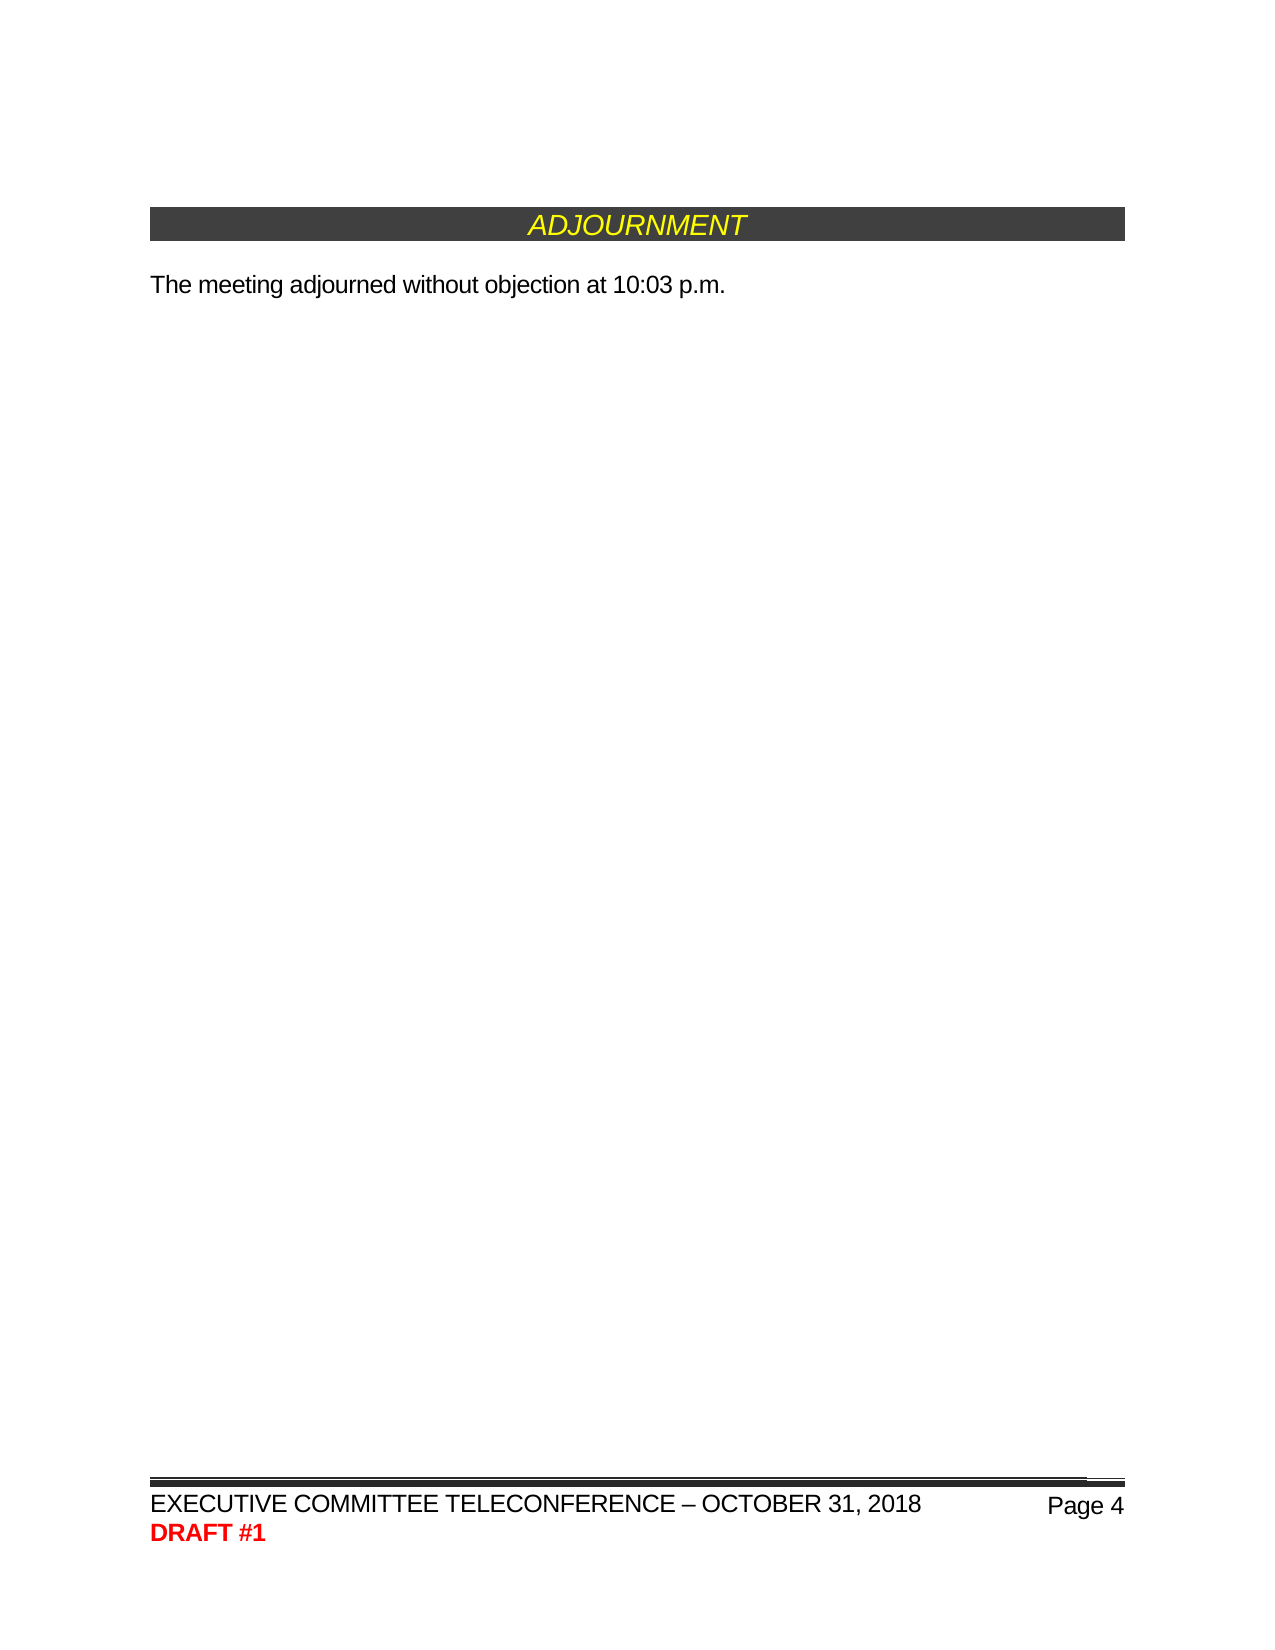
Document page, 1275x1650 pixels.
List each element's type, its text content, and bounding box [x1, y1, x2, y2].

subtitle ADJOURNMENT [150, 207, 1125, 241]
text The meeting adjourned without objection at 10:03 p.m. [150, 270, 1125, 298]
